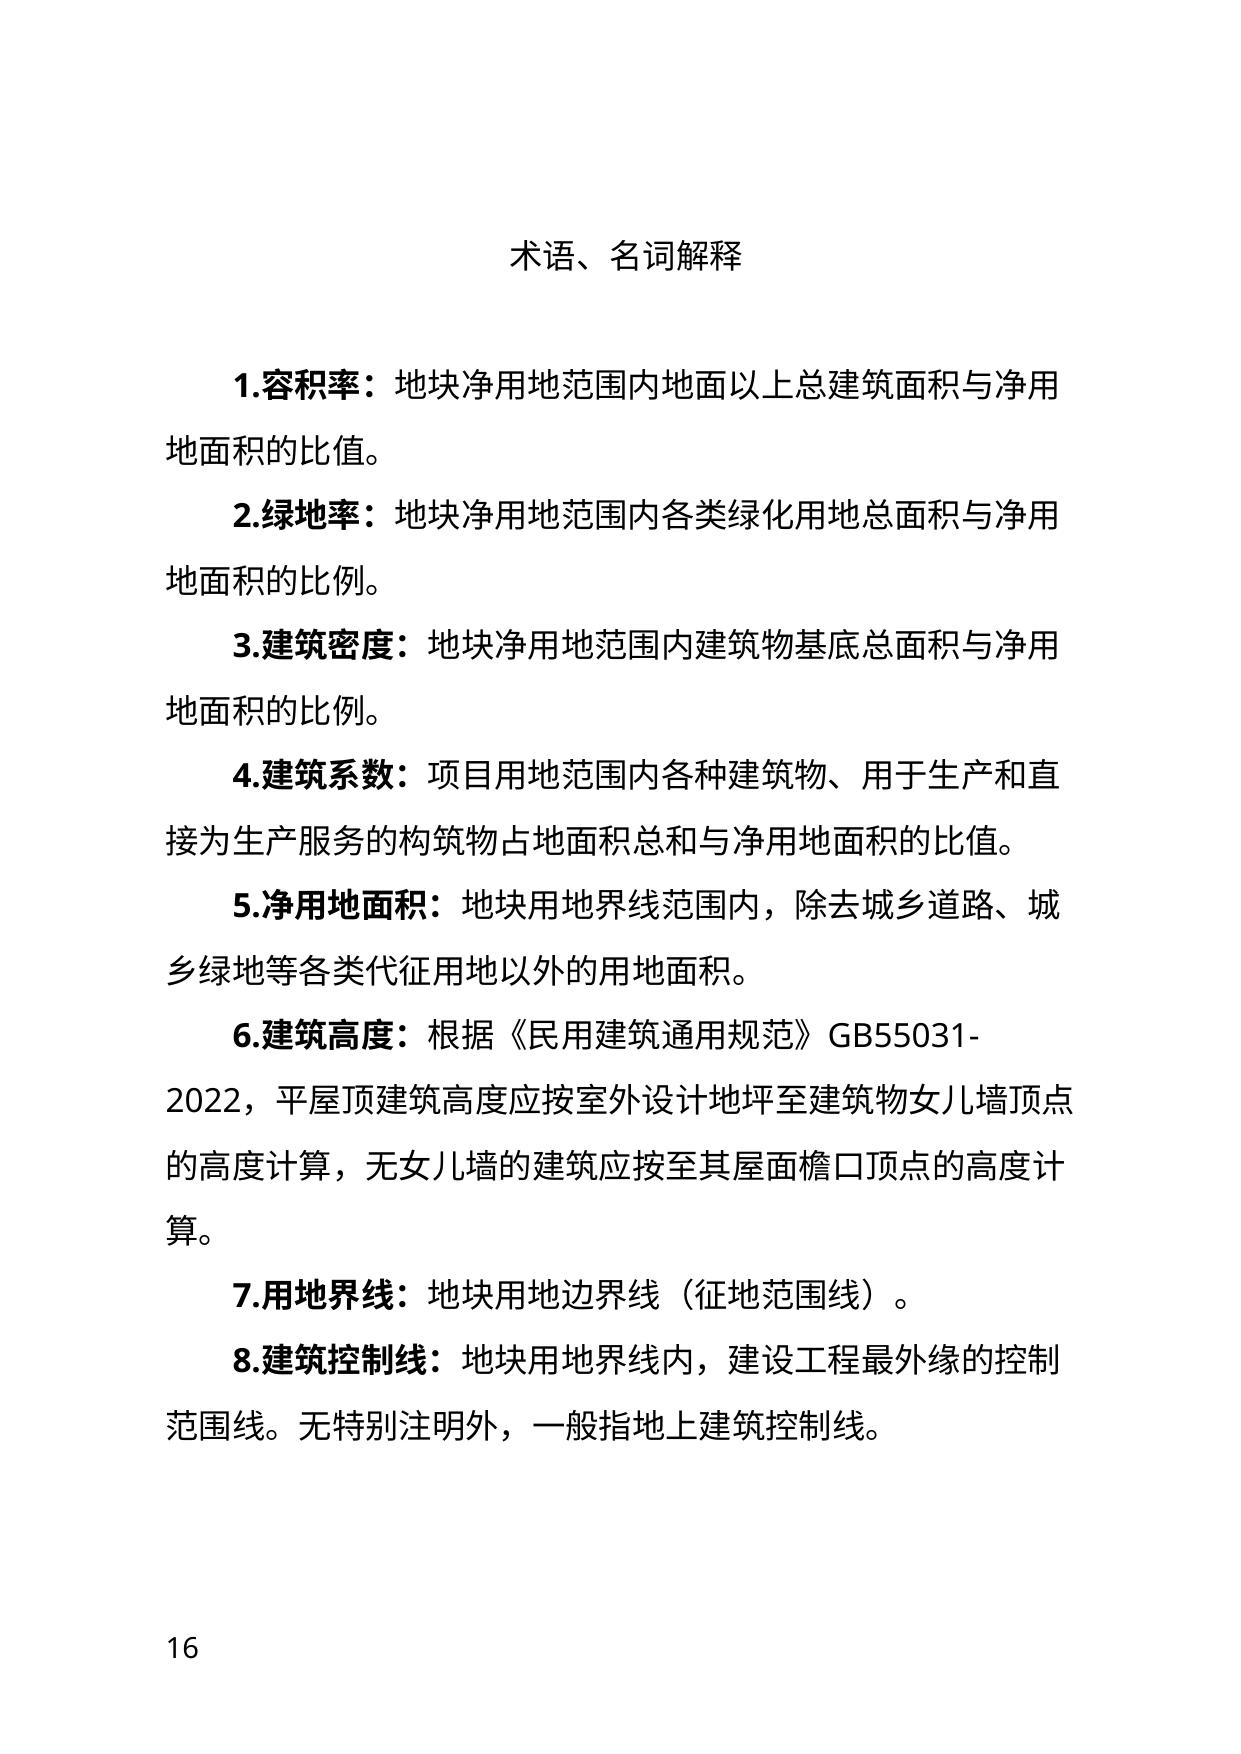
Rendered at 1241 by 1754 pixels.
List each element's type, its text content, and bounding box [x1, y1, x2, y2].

list 8.建筑控制线：地块用地界线内，建设工程最外缘的控制范围线。无特别注明外，一般指地上建筑控制线。 [165, 1326, 1087, 1456]
list 5.净用地面积：地块用地界线范围内，除去城乡道路、城乡绿地等各类代征用地以外的用地面积。 [165, 871, 1087, 1001]
list 4.建筑系数：项目用地范围内各种建筑物、用于生产和直接为生产服务的构筑物占地面积总和与净用地面积的比值。 [165, 741, 1087, 871]
list 7.用地界线：地块用地边界线（征地范围线）。 [165, 1261, 1087, 1326]
list 3.建筑密度：地块净用地范围内建筑物基底总面积与净用地面积的比例。 [165, 611, 1087, 741]
list 1.容积率：地块净用地范围内地面以上总建筑面积与净用地面积的比值。 [165, 351, 1087, 481]
list 术语、名词解释 [165, 221, 1087, 286]
list 6.建筑高度：根据《民用建筑通用规范》GB55031-2022，平屋顶建筑高度应按室外设计地坪至建筑物女儿墙顶点的高度计算，无女儿墙的建筑应按至其屋面檐口顶点的高度计算。 [165, 1001, 1087, 1261]
list 2.绿地率：地块净用地范围内各类绿化用地总面积与净用地面积的比例。 [165, 481, 1087, 611]
